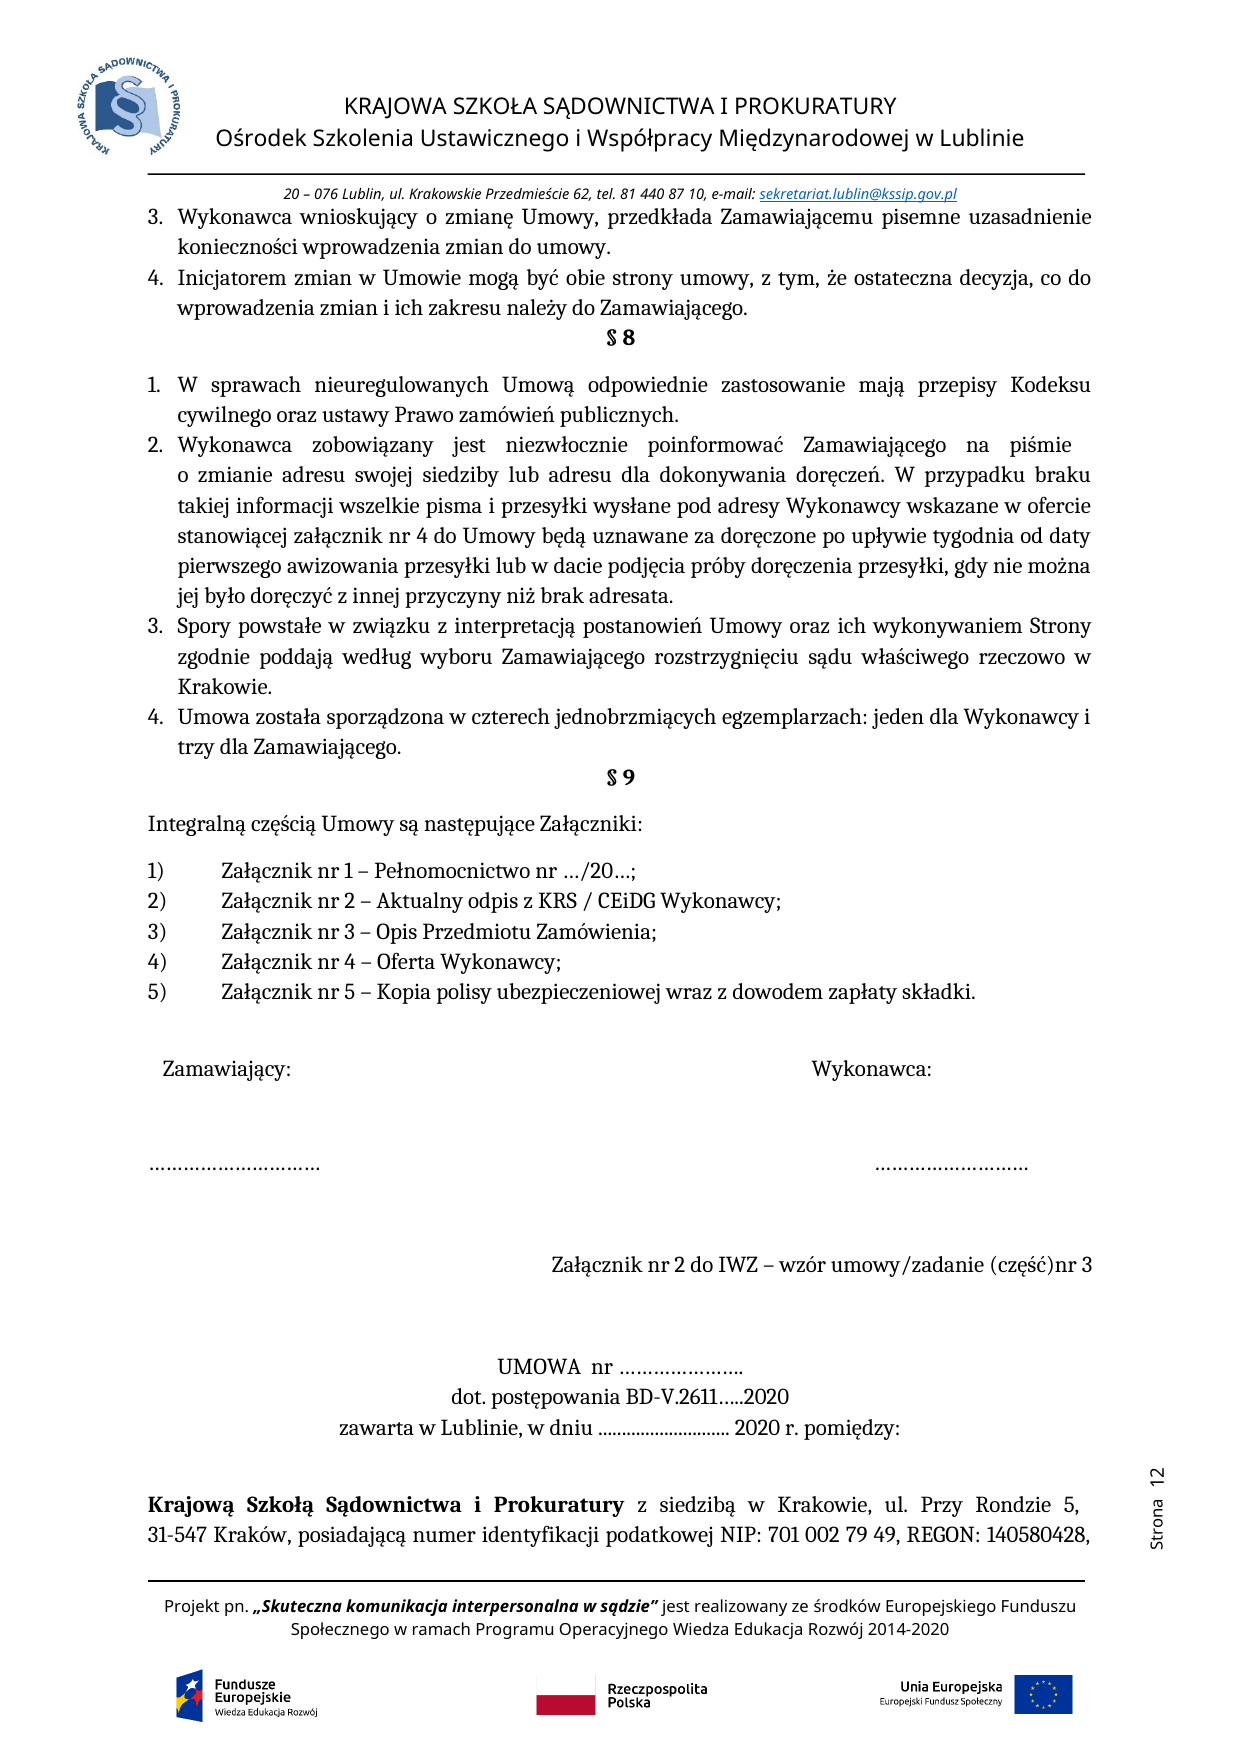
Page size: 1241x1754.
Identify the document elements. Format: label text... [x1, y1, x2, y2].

picture [521, 1655, 719, 1732]
list W sprawach nieuregulowanych Umową odpowiednie zastosowanie mają przepisy Kodeksu cywilnego oraz ustawy Prawo zamówień publicznych. [148, 372, 1092, 428]
text Integralną częścią Umowy są następujące Załączniki: [148, 811, 1092, 838]
text dot. postępowania BD-V.2611…..2020 [148, 1384, 1092, 1411]
text Zamawiający: Wykonawca: [148, 1056, 1092, 1082]
text UMOWA nr …………………. [148, 1354, 1092, 1380]
text 4) Załącznik nr 4 – Oferta Wykonawcy; [148, 949, 1092, 975]
text 5) Załącznik nr 5 – Kopia polisy ubezpieczeniowej wraz z dowodem zapłaty składki. [148, 979, 1092, 1005]
picture [876, 1655, 1085, 1732]
text 3) Załącznik nr 3 – Opis Przedmiotu Zamówienia; [148, 918, 1092, 945]
list Umowa została sporządzona w czterech jednobrzmiących egzemplarzach: jeden dla Wykonawcy i trzy dla Zamawiającego. [148, 704, 1092, 761]
text 1) Załącznik nr 1 – Pełnomocnictwo nr …/20…; [148, 858, 1092, 884]
text ………………………… ……………………… [148, 1150, 1092, 1176]
list Inicjatorem zmian w Umowie mogą być obie strony umowy, z tym, że ostateczna decyzja, co do wprowadzenia zmian i ich zakresu należy do Zamawiającego. [148, 264, 1092, 321]
text § 9 [148, 764, 1092, 791]
text § 8 [148, 325, 1092, 351]
list Wykonawca zobowiązany jest niezwłocznie poinformować Zamawiającego na piśmie o zmianie adresu swojej siedziby lub adresu dla dokonywania doręczeń. W przypadku braku takiej informacji wszelkie pisma i przesyłki wysłane pod adresy Wykonawcy wskazane w ofercie stanowiącej załącznik nr 4 do Umowy będą uznawane za doręczone po upływie tygodnia od daty pierwszego awizowania przesyłki lub w dacie podjęcia próby doręczenia przesyłki, gdy nie można jej było doręczyć z innej przyczyny niż brak adresata. [148, 432, 1092, 609]
text Załącznik nr 2 do IWZ – wzór umowy/zadanie (część)nr 3 [148, 1252, 1092, 1278]
text 2) Załącznik nr 2 – Aktualny odpis z KRS / CEiDG Wykonawcy; [148, 888, 1092, 915]
text zawarta w Lublinie, w dniu ............................ 2020 r. pomiędzy: [148, 1414, 1092, 1441]
picture [77, 57, 181, 158]
list Spory powstałe w związku z interpretacją postanowień Umowy oraz ich wykonywaniem Strony zgodnie poddają według wyboru Zamawiającego rozstrzygnięciu sądu właściwego rzeczowo w Krakowie. [148, 613, 1092, 700]
list Wykonawca wnioskujący o zmianę Umowy, przedkłada Zamawiającemu pisemne uzasadnienie konieczności wprowadzenia zmian do umowy. [148, 204, 1092, 261]
picture [163, 1656, 339, 1733]
